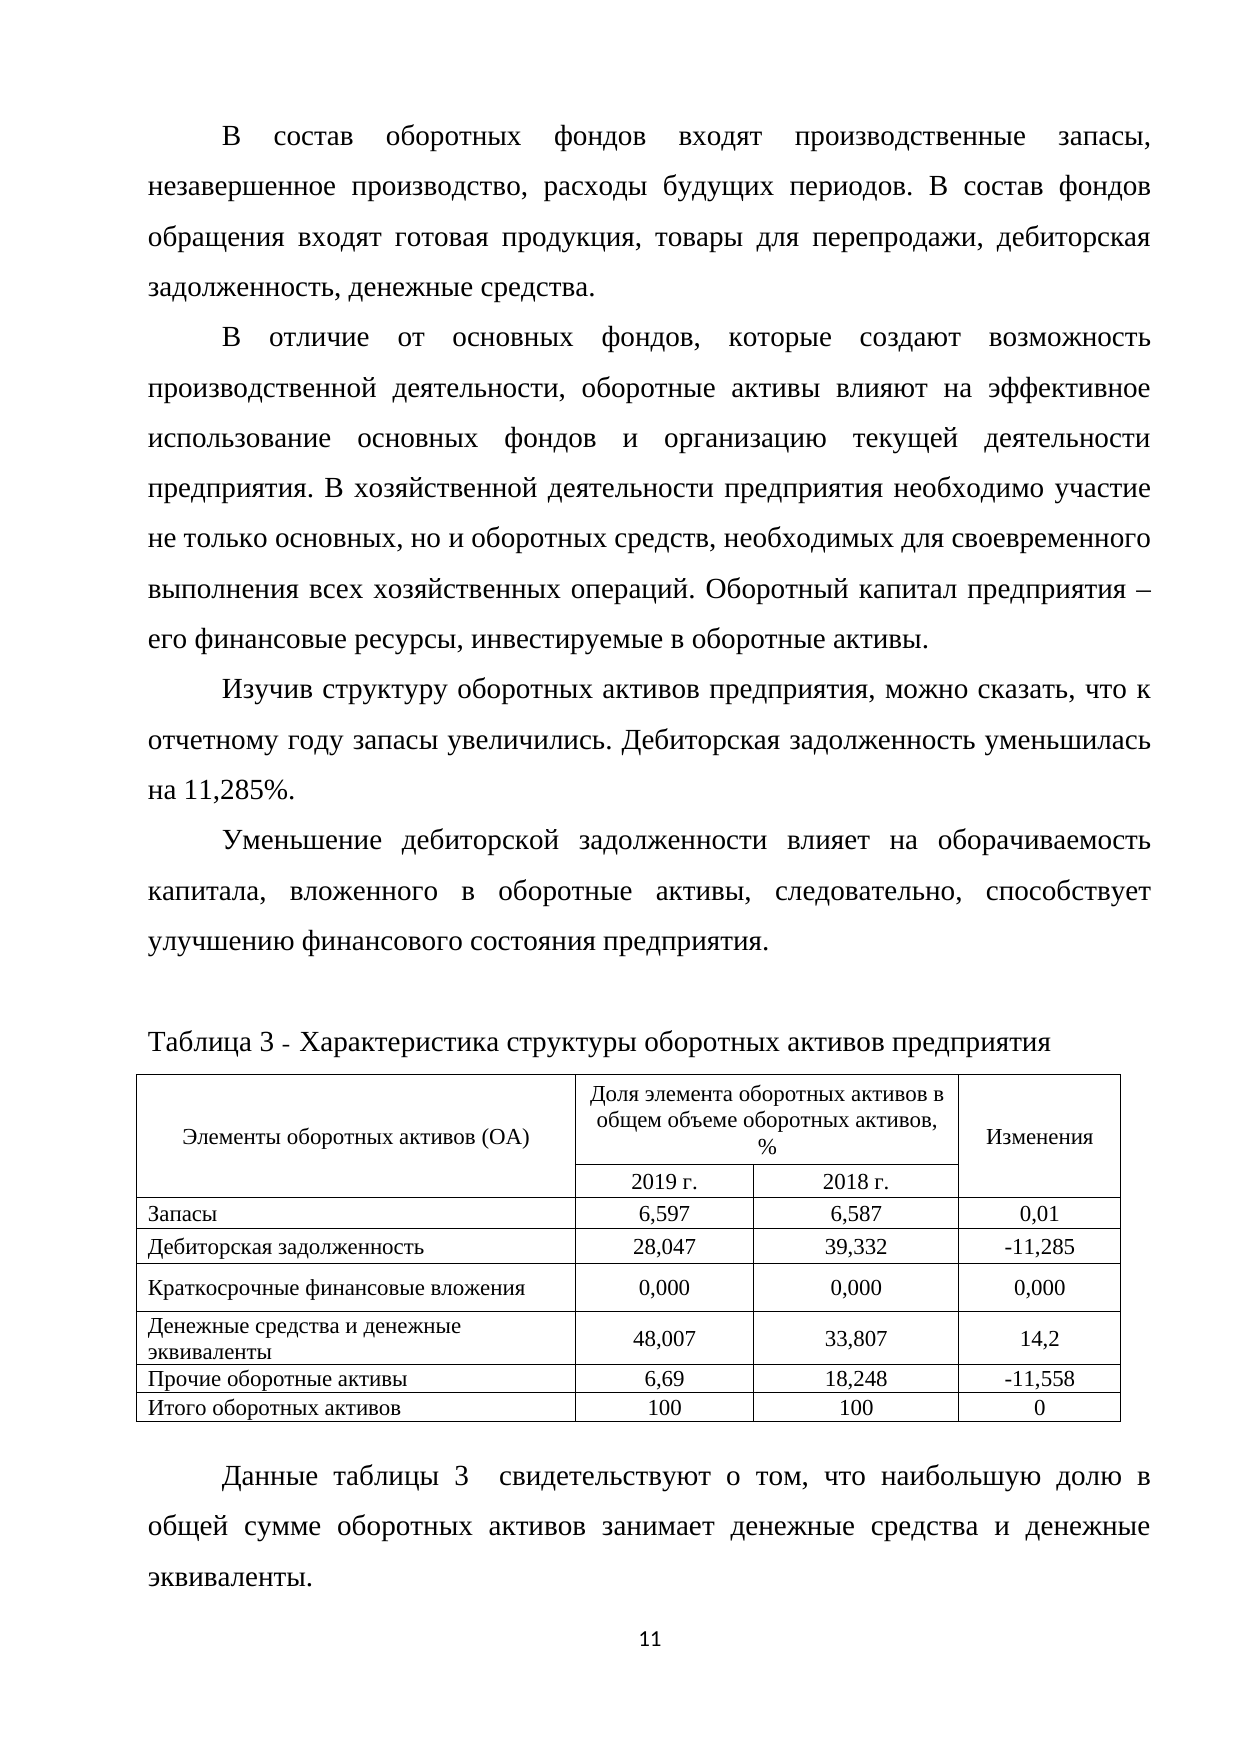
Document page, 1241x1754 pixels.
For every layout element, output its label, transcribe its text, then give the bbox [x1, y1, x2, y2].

table_cell 39,332 [754, 1229, 958, 1263]
table_cell Денежные средства и денежные эквиваленты [137, 1312, 575, 1364]
table_cell 48,007 [576, 1312, 753, 1364]
table_cell 100 [576, 1393, 753, 1421]
table_cell Краткосрочные финансовые вложения [137, 1264, 575, 1311]
table_cell 6,587 [754, 1198, 958, 1228]
table_cell 14,2 [959, 1312, 1120, 1364]
table_cell 6,69 [576, 1365, 753, 1392]
text Уменьшение дебиторской задолженности влияет на оборачиваемость капитала, вложенного в оборотные активы, следовательно, способствует улучшению финансового состояния предприятия. [148, 822, 1152, 873]
table_cell 0,000 [754, 1264, 958, 1311]
table_cell 18,248 [754, 1365, 958, 1392]
table_cell 0,000 [959, 1264, 1120, 1311]
table_cell Дебиторская задолженность [137, 1229, 575, 1263]
text В отличие от основных фондов, которые создают возможность производственной деятельности, оборотные активы влияют на эффективное использование основных фондов и организацию текущей деятельности предприятия. В хозяйственной деятельности предприятия необходимо участие не только основных, но и оборотных средств, необходимых для своевременного выполнения всех хозяйственных операций. Оборотный капитал предприятия – его финансовые ресурсы, инвестируемые в оборотные активы. [148, 319, 1152, 655]
table_cell 0,01 [959, 1198, 1120, 1228]
table_cell Итого оборотных активов [137, 1393, 575, 1421]
table_cell 2019 г. [576, 1165, 753, 1197]
table_header Изменения [959, 1075, 1120, 1197]
text Изучив структуру оборотных активов предприятия, можно сказать, что к отчетному году запасы увеличились. Дебиторская задолженность уменьшилась на 11,285%. [148, 672, 1152, 806]
text В состав оборотных фондов входят производственные запасы, незавершенное производство, расходы будущих периодов. В состав фондов обращения входят готовая продукция, товары для перепродажи, дебиторская задолженность, денежные средства. [148, 118, 1152, 303]
table_cell 2018 г. [754, 1165, 958, 1197]
table_cell 100 [754, 1393, 958, 1421]
table_header Доля элемента оборотных активов в общем объеме оборотных активов, % [576, 1075, 958, 1164]
table_cell 0,000 [576, 1264, 753, 1311]
table_cell 0 [959, 1393, 1120, 1421]
table_cell Прочие оборотные активы [137, 1365, 575, 1392]
text Таблица 3 – Характеристика структуры оборотных активов предприятия [148, 1024, 1152, 1057]
table_cell Запасы [137, 1198, 575, 1228]
table_cell -11,558 [959, 1365, 1120, 1392]
text Данные таблицы 3 свидетельствуют о том, что наибольшую долю в общей сумме оборотных активов занимает денежные средства и денежные эквиваленты. [148, 1458, 1152, 1592]
table_header Элементы оборотных активов (ОА) [137, 1075, 575, 1197]
text Уменьшение дебиторской задолженности влияет на оборачиваемость капитала, вложенного в оборотные активы, следовательно, способствует улучшению финансового состояния предприятия. [148, 906, 1152, 957]
table_cell -11,285 [959, 1229, 1120, 1263]
table_cell 6,597 [576, 1198, 753, 1228]
table_cell 28,047 [576, 1229, 753, 1263]
table_cell 33,807 [754, 1312, 958, 1364]
